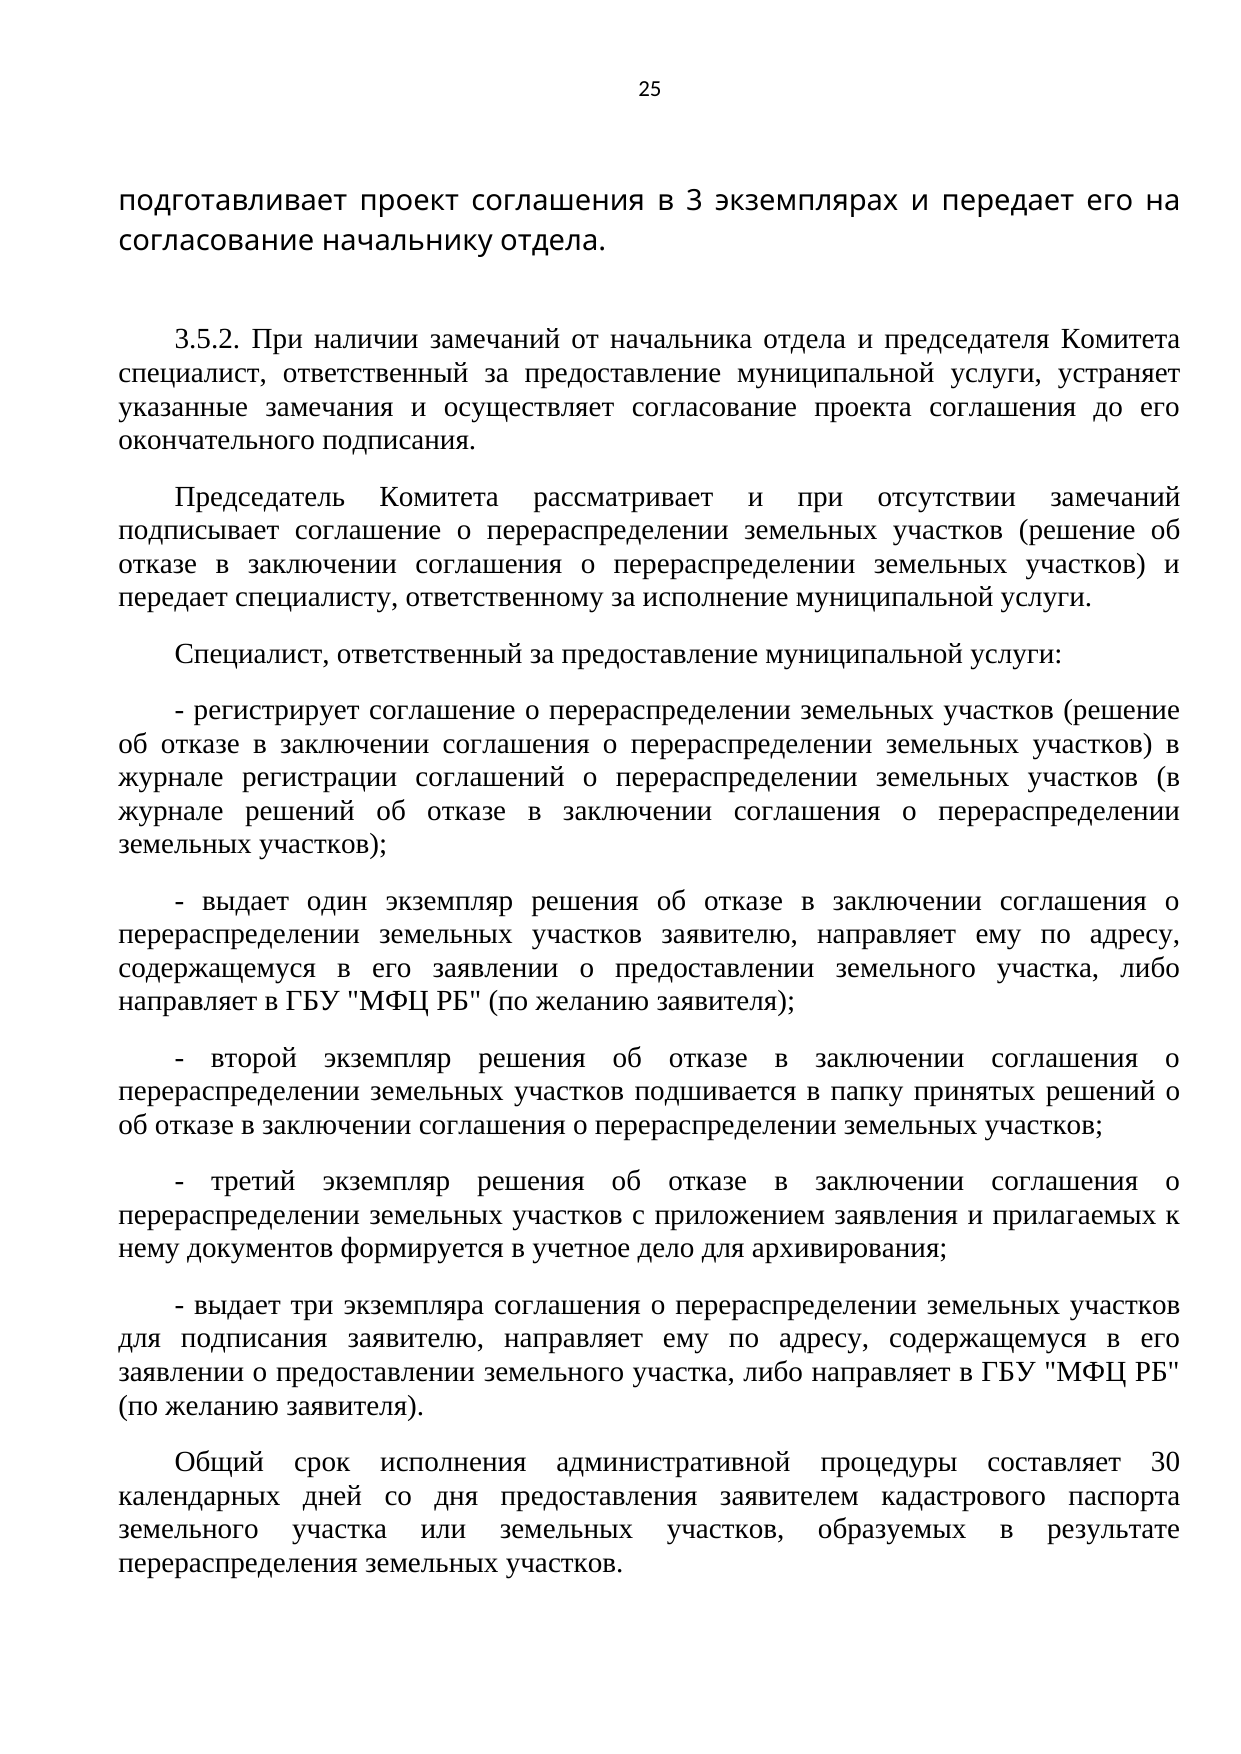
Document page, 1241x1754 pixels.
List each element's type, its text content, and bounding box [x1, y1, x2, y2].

text Общий срок исполнения административной процедуры составляет 30 календарных дней со дня предоставления заявителем кадастрового паспорта земельного участка или земельных участков, образуемых в результате перераспределения земельных участков. [118, 1444, 1181, 1578]
text - третий экземпляр решения об отказе в заключении соглашения о перераспределении земельных участков с приложением заявления и прилагаемых к нему документов формируется в учетное дело для архивирования; [118, 1163, 1181, 1264]
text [118, 179, 1181, 259]
text - выдает один экземпляр решения об отказе в заключении соглашения о перераспределении земельных участков заявителю, направляет ему по адресу, содержащемуся в его заявлении о предоставлении земельного участка, либо направляет в ГБУ "МФЦ РБ" (по желанию заявителя); [118, 883, 1181, 1017]
text 3.5.2. При наличии замечаний от начальника отдела и председателя Комитета специалист, ответственный за предоставление муниципальной услуги, устраняет указанные замечания и осуществляет согласование проекта соглашения до его окончательного подписания. [118, 322, 1181, 456]
text - выдает три экземпляра соглашения о перераспределении земельных участков для подписания заявителю, направляет ему по адресу, содержащемуся в его заявлении о предоставлении земельного участка, либо направляет в ГБУ "МФЦ РБ" (по желанию заявителя). [118, 1287, 1181, 1421]
text Председатель Комитета рассматривает и при отсутствии замечаний подписывает соглашение о перераспределении земельных участков (решение об отказе в заключении соглашения о перераспределении земельных участков) и передает специалисту, ответственному за исполнение муниципальной услуги. [118, 479, 1181, 613]
text Специалист, ответственный за предоставление муниципальной услуги: [118, 636, 1181, 669]
text - второй экземпляр решения об отказе в заключении соглашения о перераспределении земельных участков подшивается в папку принятых решений о об отказе в заключении соглашения о перераспределении земельных участков; [118, 1040, 1181, 1141]
text - регистрирует соглашение о перераспределении земельных участков (решение об отказе в заключении соглашения о перераспределении земельных участков) в журнале регистрации соглашений о перераспределении земельных участков (в журнале решений об отказе в заключении соглашения о перераспределении земельных участков); [118, 692, 1181, 860]
